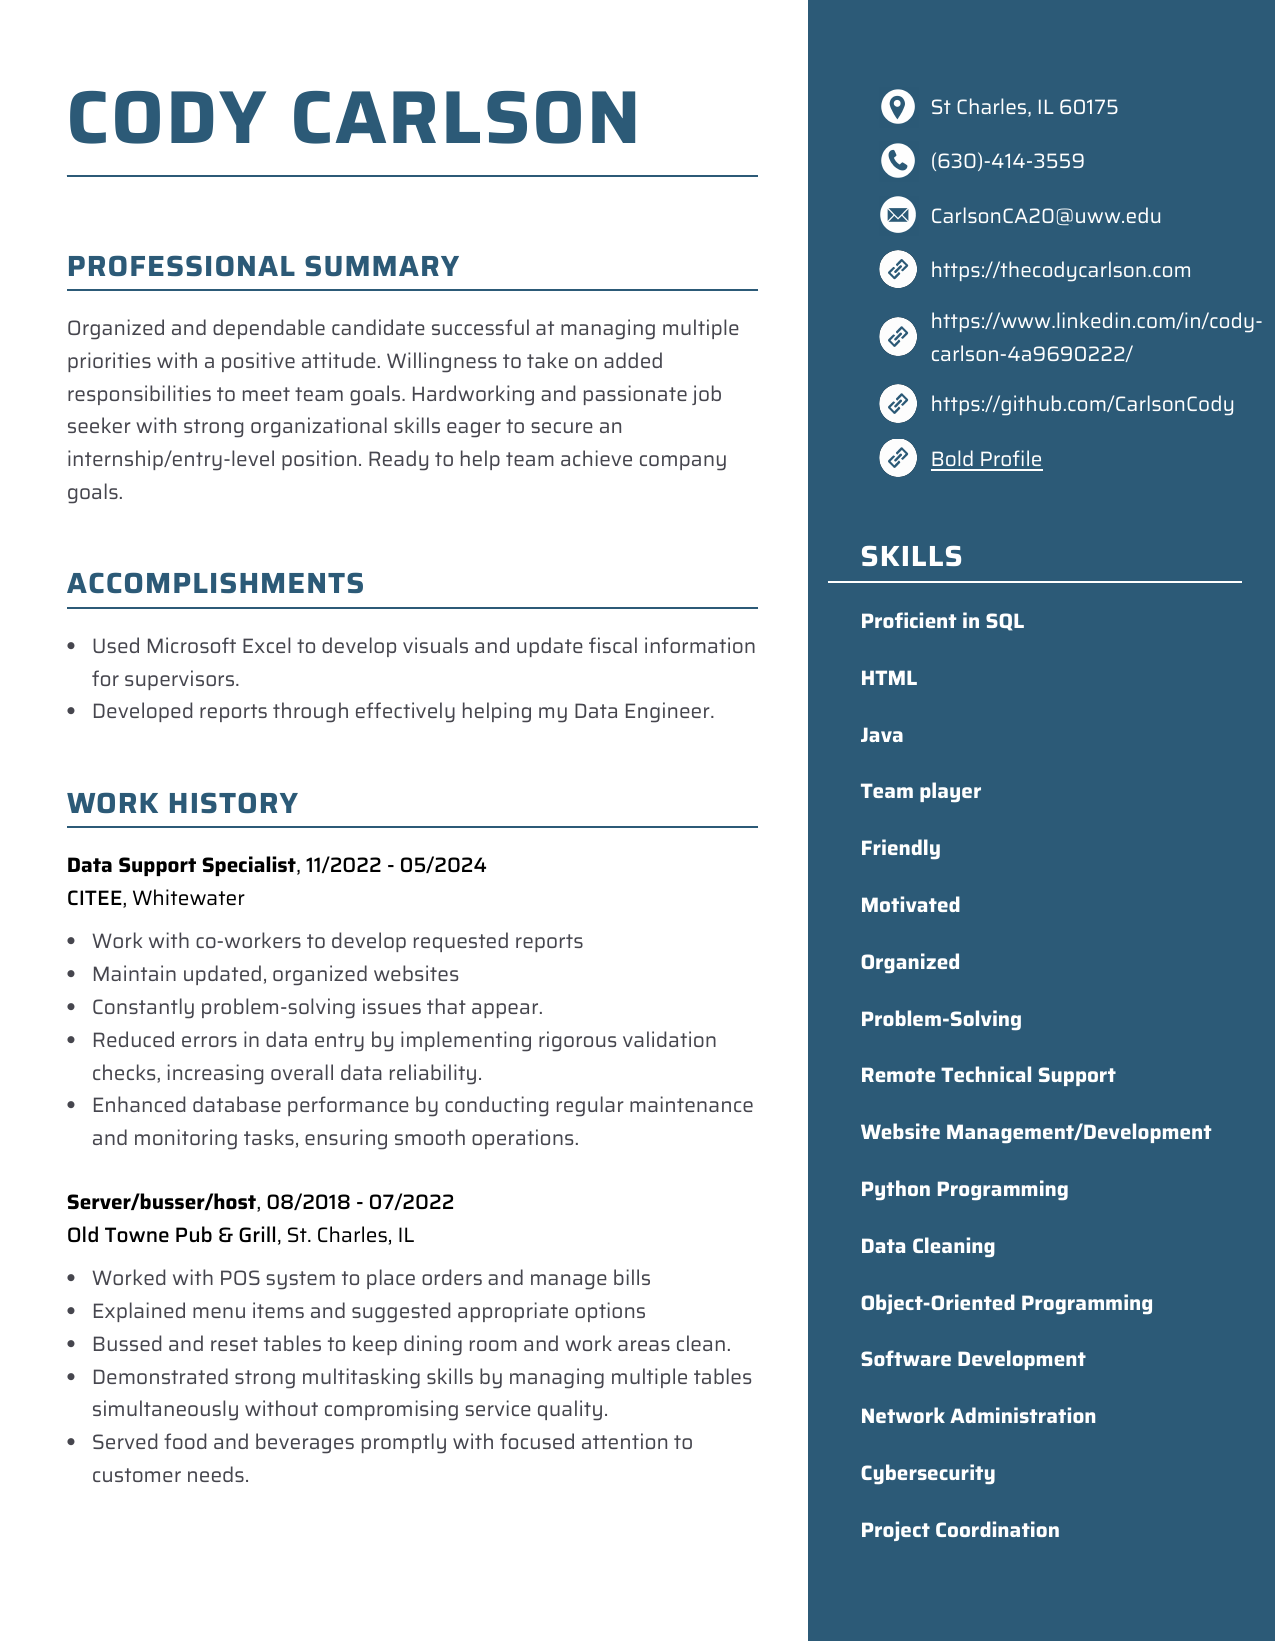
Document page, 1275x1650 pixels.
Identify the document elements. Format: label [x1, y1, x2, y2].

picture [879, 87, 919, 128]
picture [879, 317, 919, 358]
table_header [808, 0, 1275, 1641]
table_header [0, 0, 808, 1641]
picture [879, 196, 919, 236]
picture [879, 250, 919, 290]
picture [879, 141, 919, 182]
picture [879, 384, 919, 425]
picture [879, 439, 919, 479]
